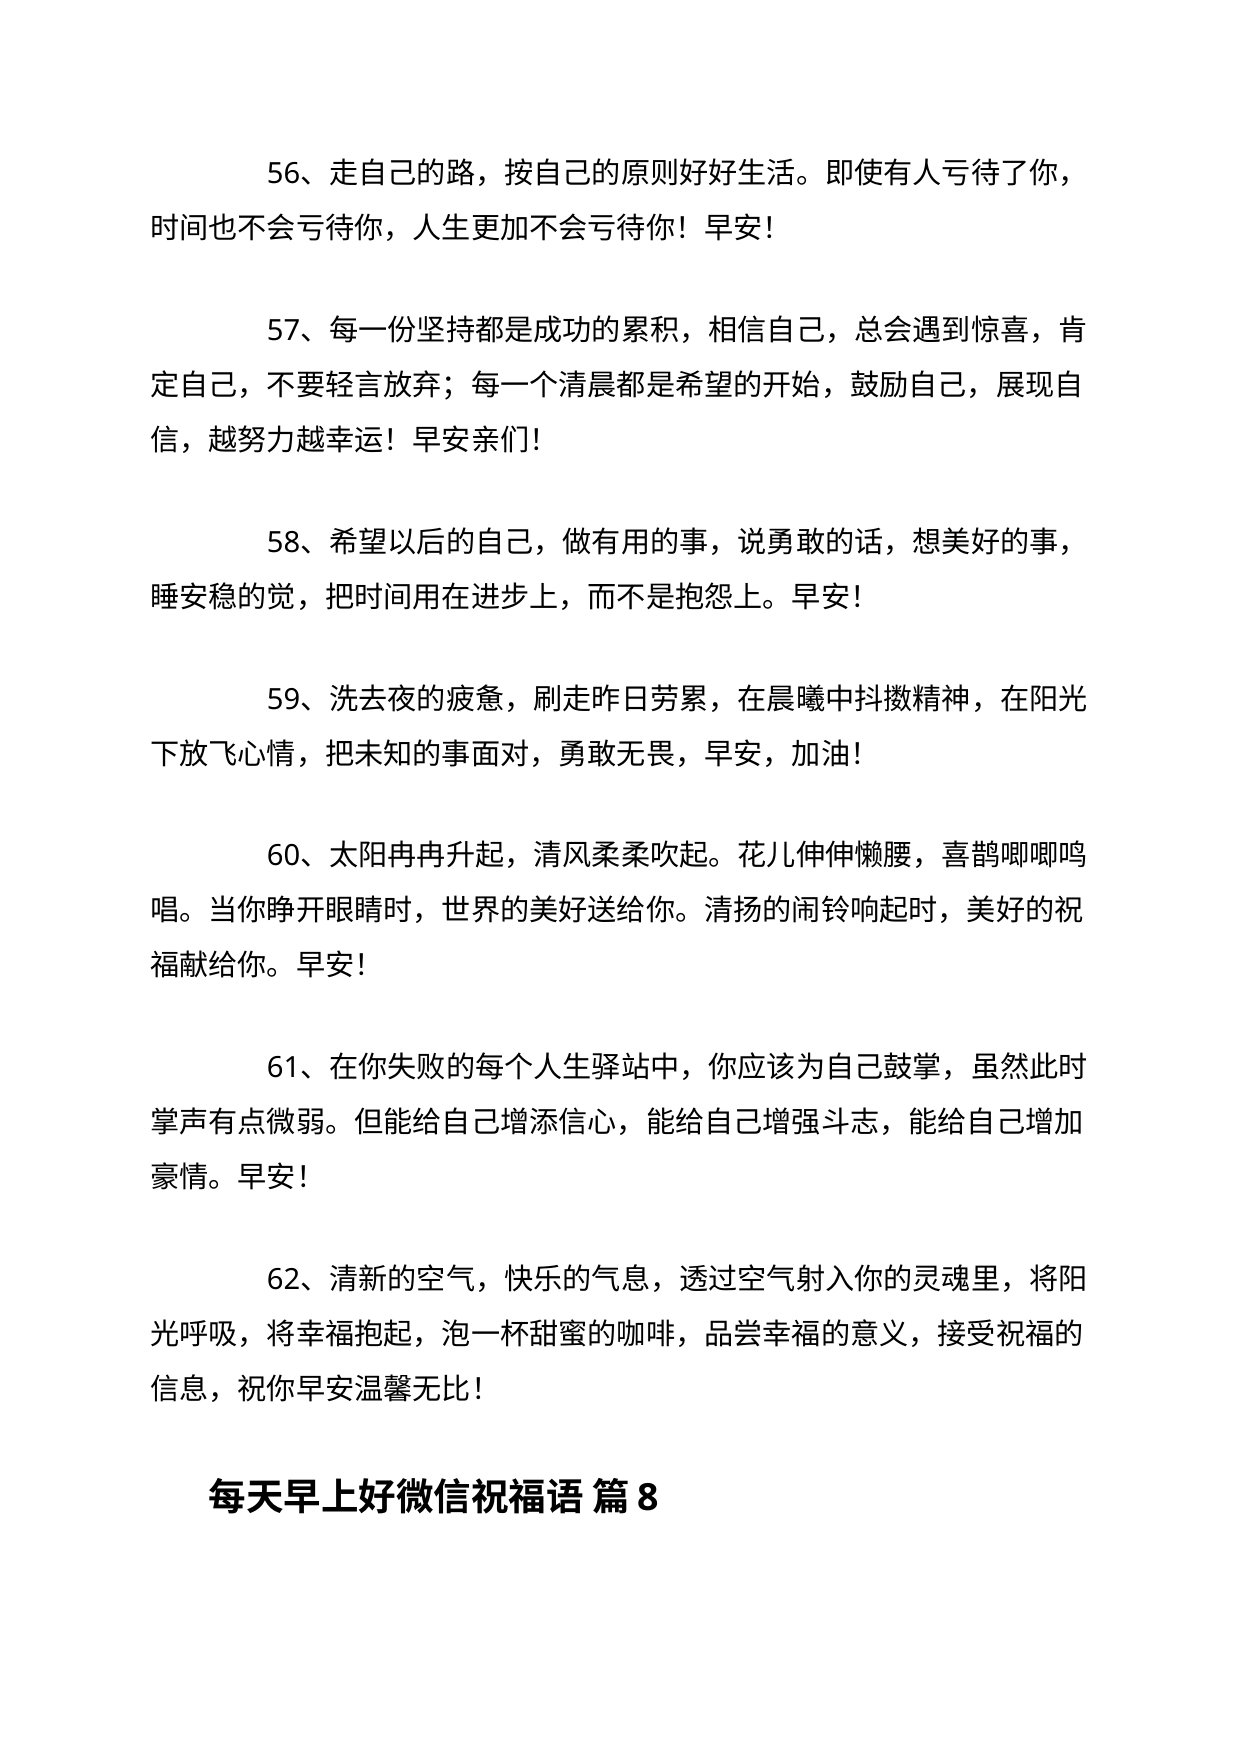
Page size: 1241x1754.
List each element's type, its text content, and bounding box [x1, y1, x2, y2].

text 59、洗去夜的疲惫，刷走昨日劳累，在晨曦中抖擞精神，在阳光下放飞心情，把未知的事面对，勇敢无畏，早安，加油！ [150, 675, 1090, 772]
text 58、希望以后的自己，做有用的事，说勇敢的话，想美好的事，睡安稳的觉，把时间用在进步上，而不是抱怨上。早安！ [150, 518, 1090, 616]
text 56、走自己的路，按自己的原则好好生活。即使有人亏待了你，时间也不会亏待你，人生更加不会亏待你！早安！ [150, 150, 1090, 247]
text 62、清新的空气，快乐的气息，透过空气射入你的灵魂里，将阳光呼吸，将幸福抱起，泡一杯甜蜜的咖啡，品尝幸福的意义，接受祝福的信息，祝你早安温馨无比！ [150, 1255, 1090, 1407]
text 61、在你失败的每个人生驿站中，你应该为自己鼓掌，虽然此时掌声有点微弱。但能给自己增添信心，能给自己增强斗志，能给自己增加豪情。早安！ [150, 1044, 1090, 1196]
text 60、太阳冉冉升起，清风柔柔吹起。花儿伸伸懒腰，喜鹊唧唧鸣唱。当你睁开眼睛时，世界的美好送给你。清扬的闹铃响起时，美好的祝福献给你。早安！ [150, 832, 1090, 984]
text 57、每一份坚持都是成功的累积，相信自己，总会遇到惊喜，肯定自己，不要轻言放弃；每一个清晨都是希望的开始，鼓励自己，展现自信，越努力越幸运！早安亲们！ [150, 307, 1090, 459]
text 每天早上好微信祝福语 篇8 [150, 1467, 1090, 1521]
